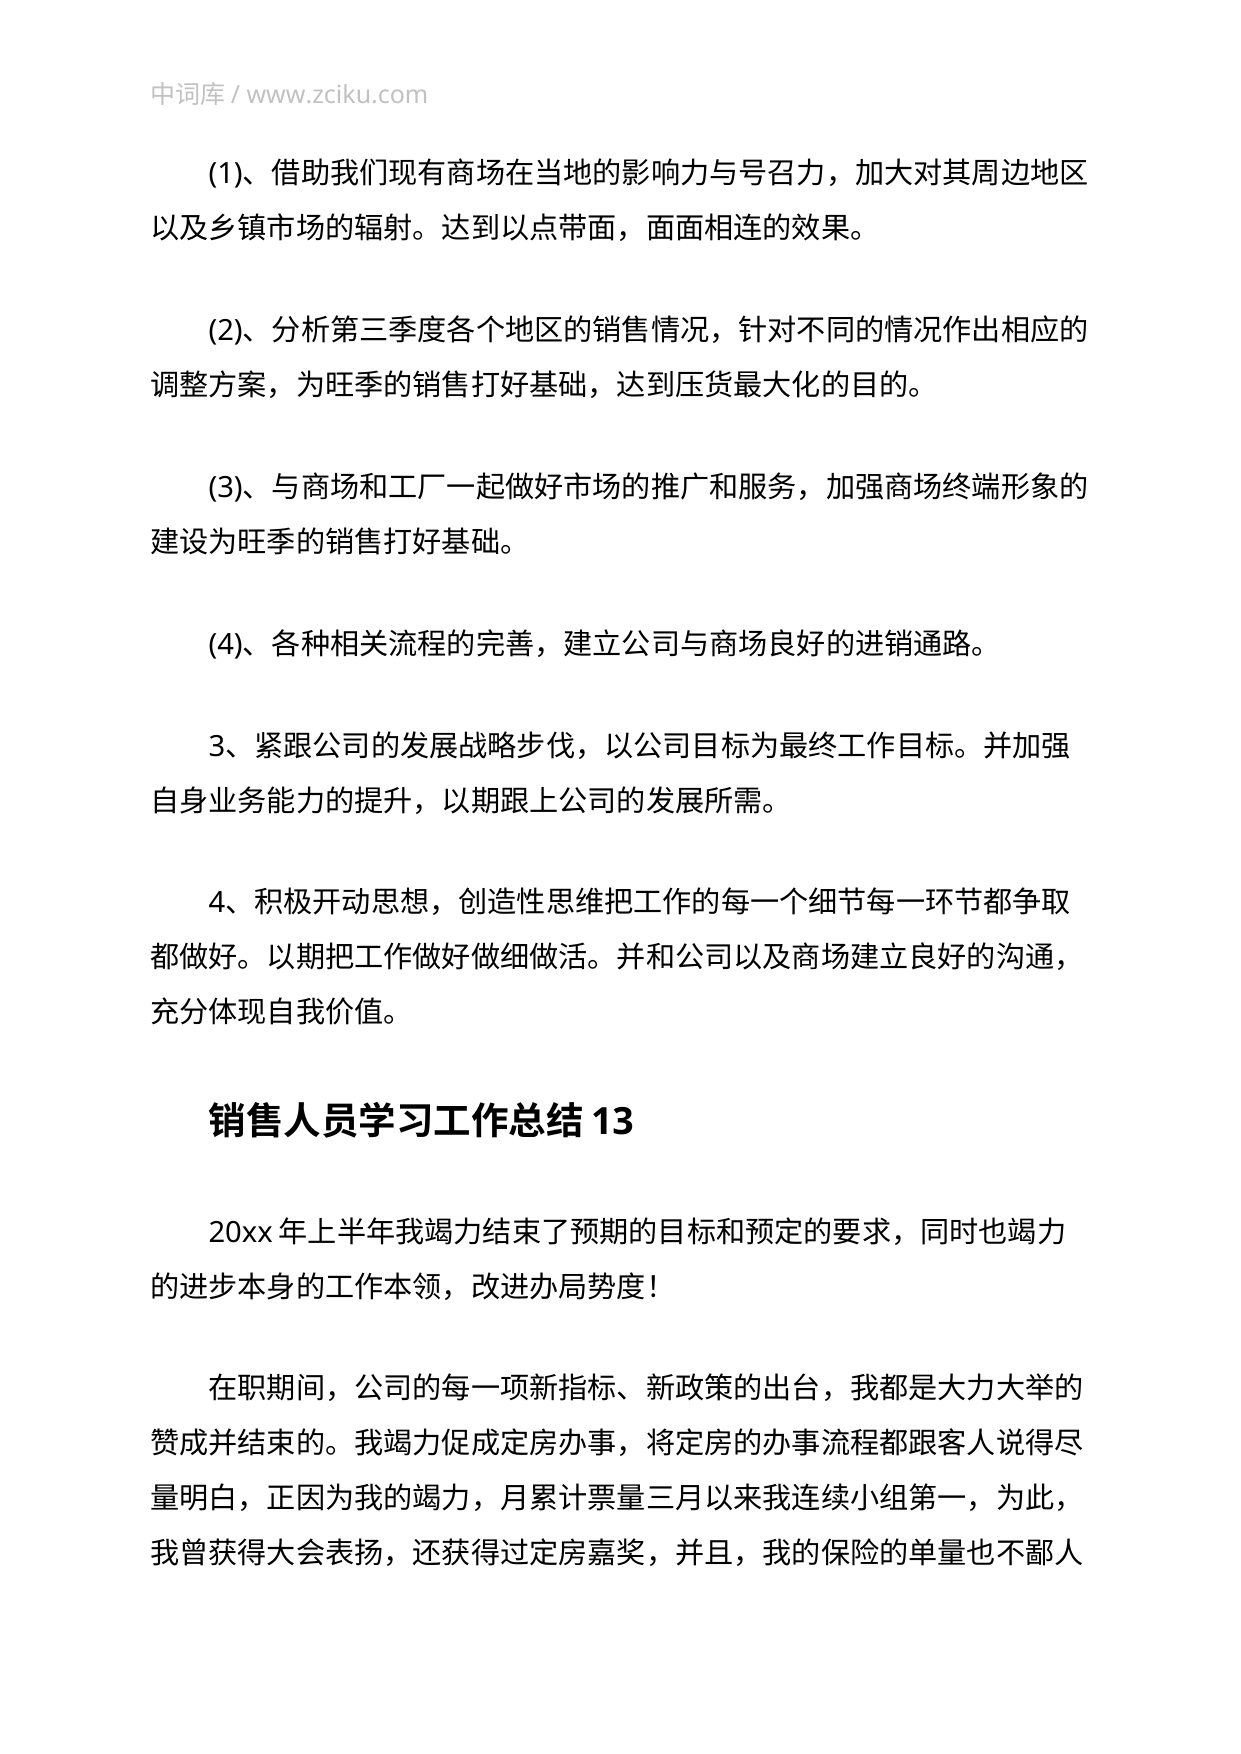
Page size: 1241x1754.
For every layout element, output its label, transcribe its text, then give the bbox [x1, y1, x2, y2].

text 3、紧跟公司的发展战略步伐，以公司目标为最终工作目标。并加强自身业务能力的提升，以期跟上公司的发展所需。 [150, 722, 1090, 819]
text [150, 1365, 1090, 1572]
text (2)、分析第三季度各个地区的销售情况，针对不同的情况作出相应的调整方案，为旺季的销售打好基础，达到压货最大化的目的。 [150, 307, 1090, 404]
text 20xx年上半年我竭力结束了预期的目标和预定的要求，同时也竭力的进步本身的工作本领，改进办局势度！ [150, 1208, 1090, 1306]
text (4)、各种相关流程的完善，建立公司与商场良好的进销通路。 [150, 620, 1090, 663]
text 4、积极开动思想，创造性思维把工作的每一个细节每一环节都争取都做好。以期把工作做好做细做活。并和公司以及商场建立良好的沟通，充分体现自我价值。 [150, 879, 1090, 1031]
text (3)、与商场和工厂一起做好市场的推广和服务，加强商场终端形象的建设为旺季的销售打好基础。 [150, 463, 1090, 561]
text 销售人员学习工作总结13 [150, 1091, 1090, 1145]
text (1)、借助我们现有商场在当地的影响力与号召力，加大对其周边地区以及乡镇市场的辐射。达到以点带面，面面相连的效果。 [150, 150, 1090, 247]
